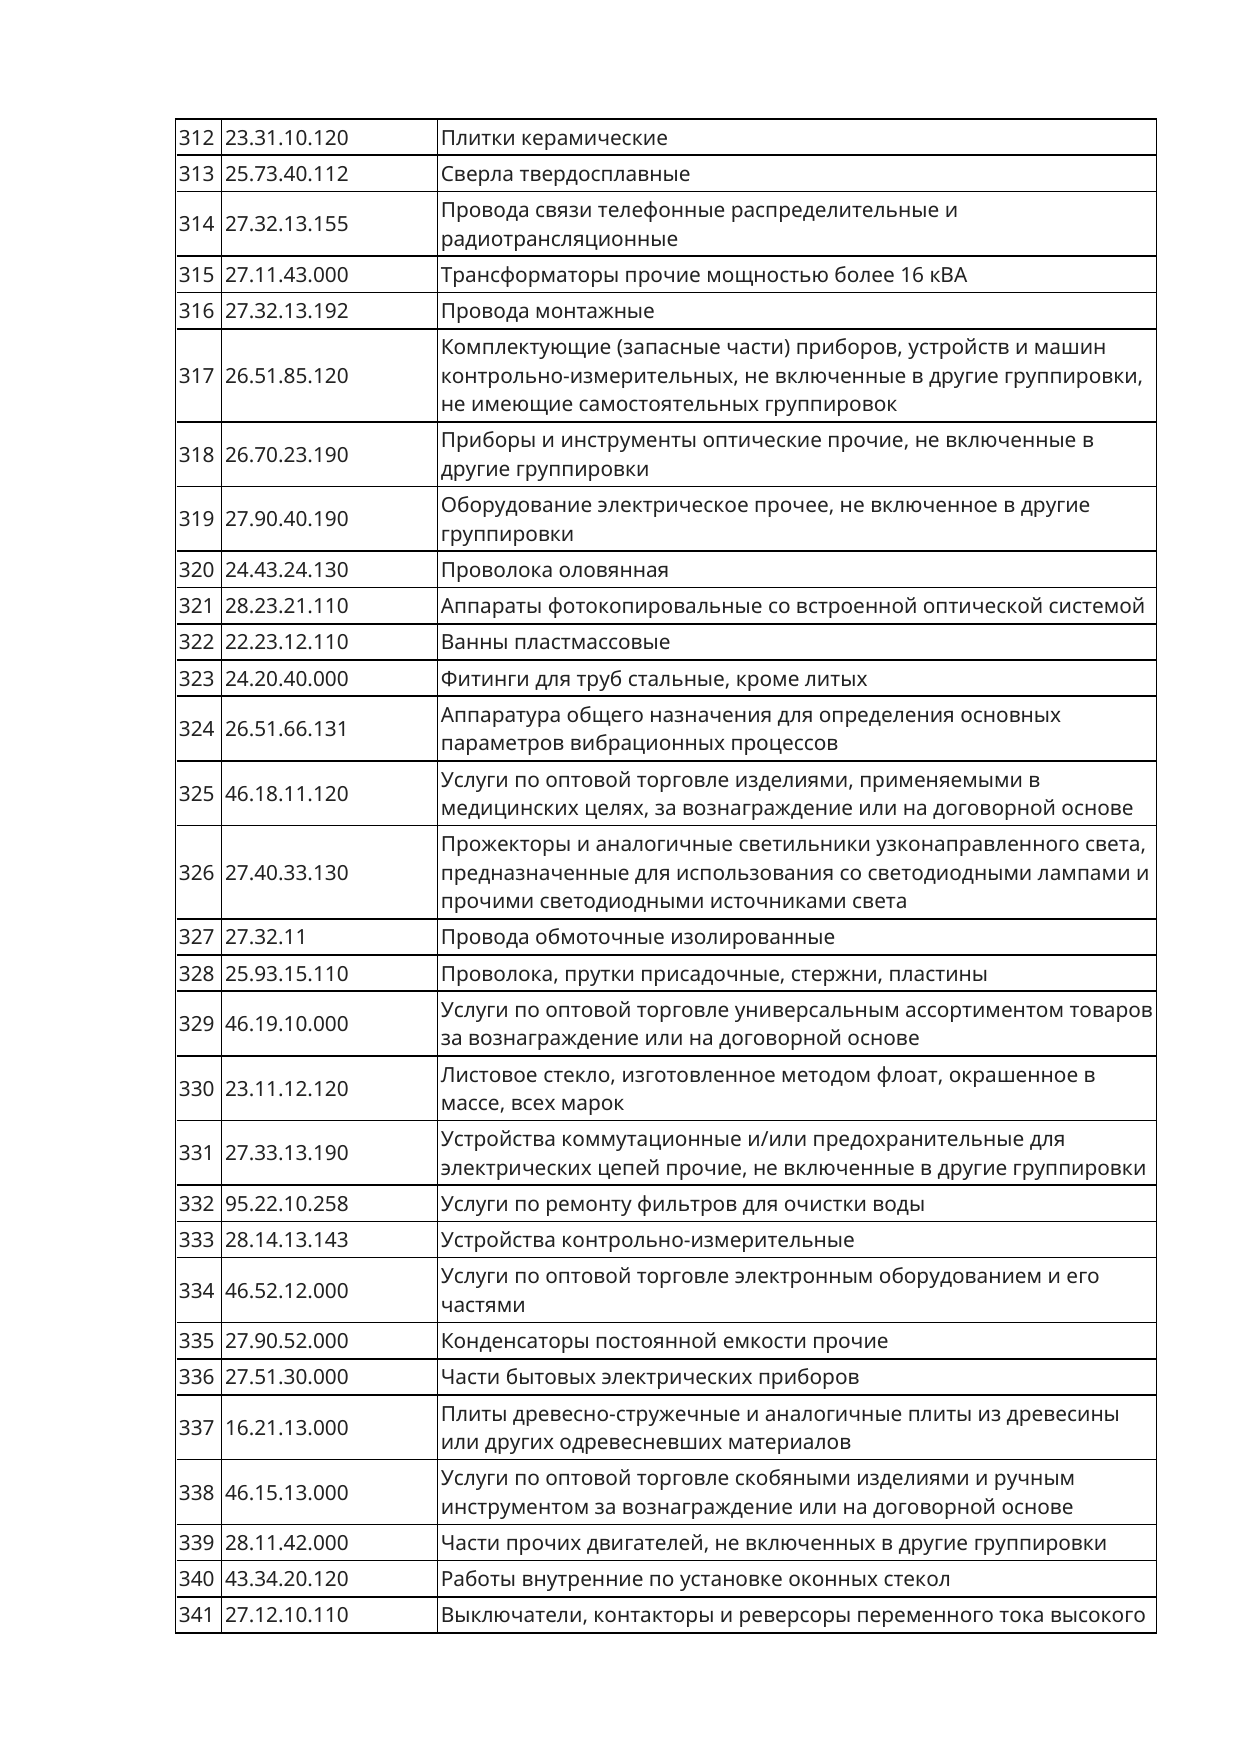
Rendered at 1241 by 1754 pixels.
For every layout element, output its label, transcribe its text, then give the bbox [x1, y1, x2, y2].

table_cell 329 [176, 991, 221, 1055]
table_cell 27.11.43.000 [222, 257, 437, 292]
table_cell Приборы и инструменты оптические прочие, не включенные в другие группировки [438, 423, 1156, 486]
table_cell Аппараты фотокопировальные со встроенной оптической системой [438, 588, 1156, 623]
table_cell 331 [176, 1121, 221, 1184]
table_cell 327 [176, 919, 221, 954]
table_cell Трансформаторы прочие мощностью более 16 кВА [438, 257, 1156, 292]
table_cell 26.70.23.190 [222, 423, 437, 486]
table_cell 26.51.66.131 [222, 697, 437, 760]
table_cell Провода обмоточные изолированные [438, 920, 1156, 954]
table_cell 23.31.10.120 [222, 120, 437, 154]
table_cell 330 [176, 1056, 221, 1120]
table_cell 323 [176, 660, 221, 695]
table_cell 338 [176, 1460, 221, 1523]
table_cell Фитинги для труб стальные, кроме литых [438, 661, 1156, 695]
table_cell 16.21.13.000 [222, 1396, 437, 1459]
table_cell 28.11.42.000 [222, 1525, 437, 1560]
table_cell Плиты древесно-стружечные и аналогичные плиты из древесины или других одревесневших материалов [438, 1396, 1156, 1459]
table_cell Части бытовых электрических приборов [438, 1360, 1156, 1394]
table_cell 320 [176, 551, 221, 587]
table_cell 313 [176, 155, 221, 191]
table_cell Устройства контрольно-измерительные [438, 1222, 1156, 1257]
table_cell 95.22.10.258 [222, 1186, 437, 1221]
table_cell 46.15.13.000 [222, 1460, 437, 1523]
table_cell 27.32.13.192 [222, 293, 437, 328]
table_cell Провода связи телефонные распределительные и радиотрансляционные [438, 192, 1156, 255]
table_cell 27.33.13.190 [222, 1121, 437, 1184]
table_cell 27.51.30.000 [222, 1360, 437, 1394]
table_cell 27.40.33.130 [222, 826, 437, 918]
table_cell 326 [176, 826, 221, 918]
table_cell Работы внутренние по установке оконных стекол [438, 1561, 1156, 1596]
table_cell Услуги по оптовой торговле изделиями, применяемыми в медицинских целях, за вознаграждение или на договорной основе [438, 762, 1156, 825]
table_cell Проволока оловянная [438, 552, 1156, 587]
table_cell 332 [176, 1185, 221, 1221]
table_cell 24.43.24.130 [222, 552, 437, 587]
table_cell 319 [176, 487, 221, 550]
table_cell 27.32.13.155 [222, 192, 437, 255]
table_cell 28.14.13.143 [222, 1222, 437, 1257]
table_cell 324 [176, 696, 221, 760]
table_cell Комплектующие (запасные части) приборов, устройств и машин контрольно-измерительных, не включенные в другие группировки, не имеющие самостоятельных группировок [438, 330, 1156, 421]
table_cell 334 [176, 1258, 221, 1322]
table_cell 23.11.12.120 [222, 1057, 437, 1120]
table_cell 46.19.10.000 [222, 992, 437, 1055]
table_cell 24.20.40.000 [222, 661, 437, 695]
table_cell 26.51.85.120 [222, 330, 437, 421]
table_cell 27.12.10.110 [222, 1598, 437, 1632]
table_cell 46.52.12.000 [222, 1258, 437, 1322]
table_cell Оборудование электрическое прочее, не включенное в другие группировки [438, 487, 1156, 550]
table_cell 339 [176, 1525, 221, 1560]
table_cell 335 [176, 1323, 221, 1358]
table_cell Части прочих двигателей, не включенных в другие группировки [438, 1525, 1156, 1560]
table_cell Аппаратура общего назначения для определения основных параметров вибрационных процессов [438, 697, 1156, 760]
table_cell Плитки керамические [438, 120, 1156, 154]
table_cell 317 [176, 329, 221, 421]
table_cell 43.34.20.120 [222, 1561, 437, 1596]
table_cell 25.73.40.112 [222, 156, 437, 191]
table_cell 322 [176, 624, 221, 659]
table_cell Проволока, прутки присадочные, стержни, пластины [438, 956, 1156, 990]
table_cell 336 [176, 1359, 221, 1394]
table_cell 315 [176, 256, 221, 292]
table_cell Услуги по ремонту фильтров для очистки воды [438, 1186, 1156, 1221]
table_cell Конденсаторы постоянной емкости прочие [438, 1323, 1156, 1358]
table_cell Услуги по оптовой торговле универсальным ассортиментом товаров за вознаграждение или на договорной основе [438, 992, 1156, 1055]
table_cell 312 [176, 120, 221, 154]
table_cell 316 [176, 293, 221, 328]
table_cell 321 [176, 588, 221, 623]
table_cell 27.90.52.000 [222, 1323, 437, 1358]
table_cell 27.32.11 [222, 920, 437, 954]
table_cell 22.23.12.110 [222, 625, 437, 659]
table_cell Услуги по оптовой торговле скобяными изделиями и ручным инструментом за вознаграждение или на договорной основе [438, 1460, 1156, 1523]
table_cell 25.93.15.110 [222, 956, 437, 990]
table_cell 27.90.40.190 [222, 487, 437, 550]
table_cell 340 [176, 1561, 221, 1596]
table_cell 333 [176, 1222, 221, 1257]
table_cell Ванны пластмассовые [438, 625, 1156, 659]
table_cell 325 [176, 761, 221, 825]
table_cell Прожекторы и аналогичные светильники узконаправленного света, предназначенные для использования со светодиодными лампами и прочими светодиодными источниками света [438, 826, 1156, 918]
table_cell Сверла твердосплавные [438, 156, 1156, 191]
table_cell 28.23.21.110 [222, 588, 437, 623]
table_cell Листовое стекло, изготовленное методом флоат, окрашенное в массе, всех марок [438, 1057, 1156, 1120]
table_cell Услуги по оптовой торговле электронным оборудованием и его частями [438, 1258, 1156, 1322]
table_cell Устройства коммутационные и/или предохранительные для электрических цепей прочие, не включенные в другие группировки [438, 1121, 1156, 1184]
table_cell 318 [176, 422, 221, 486]
table_cell 328 [176, 955, 221, 990]
table_cell 341 [176, 1597, 221, 1632]
table_cell 314 [176, 192, 221, 255]
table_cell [438, 1598, 1156, 1632]
table_cell 46.18.11.120 [222, 762, 437, 825]
table_cell 337 [176, 1395, 221, 1459]
table_cell Провода монтажные [438, 293, 1156, 328]
